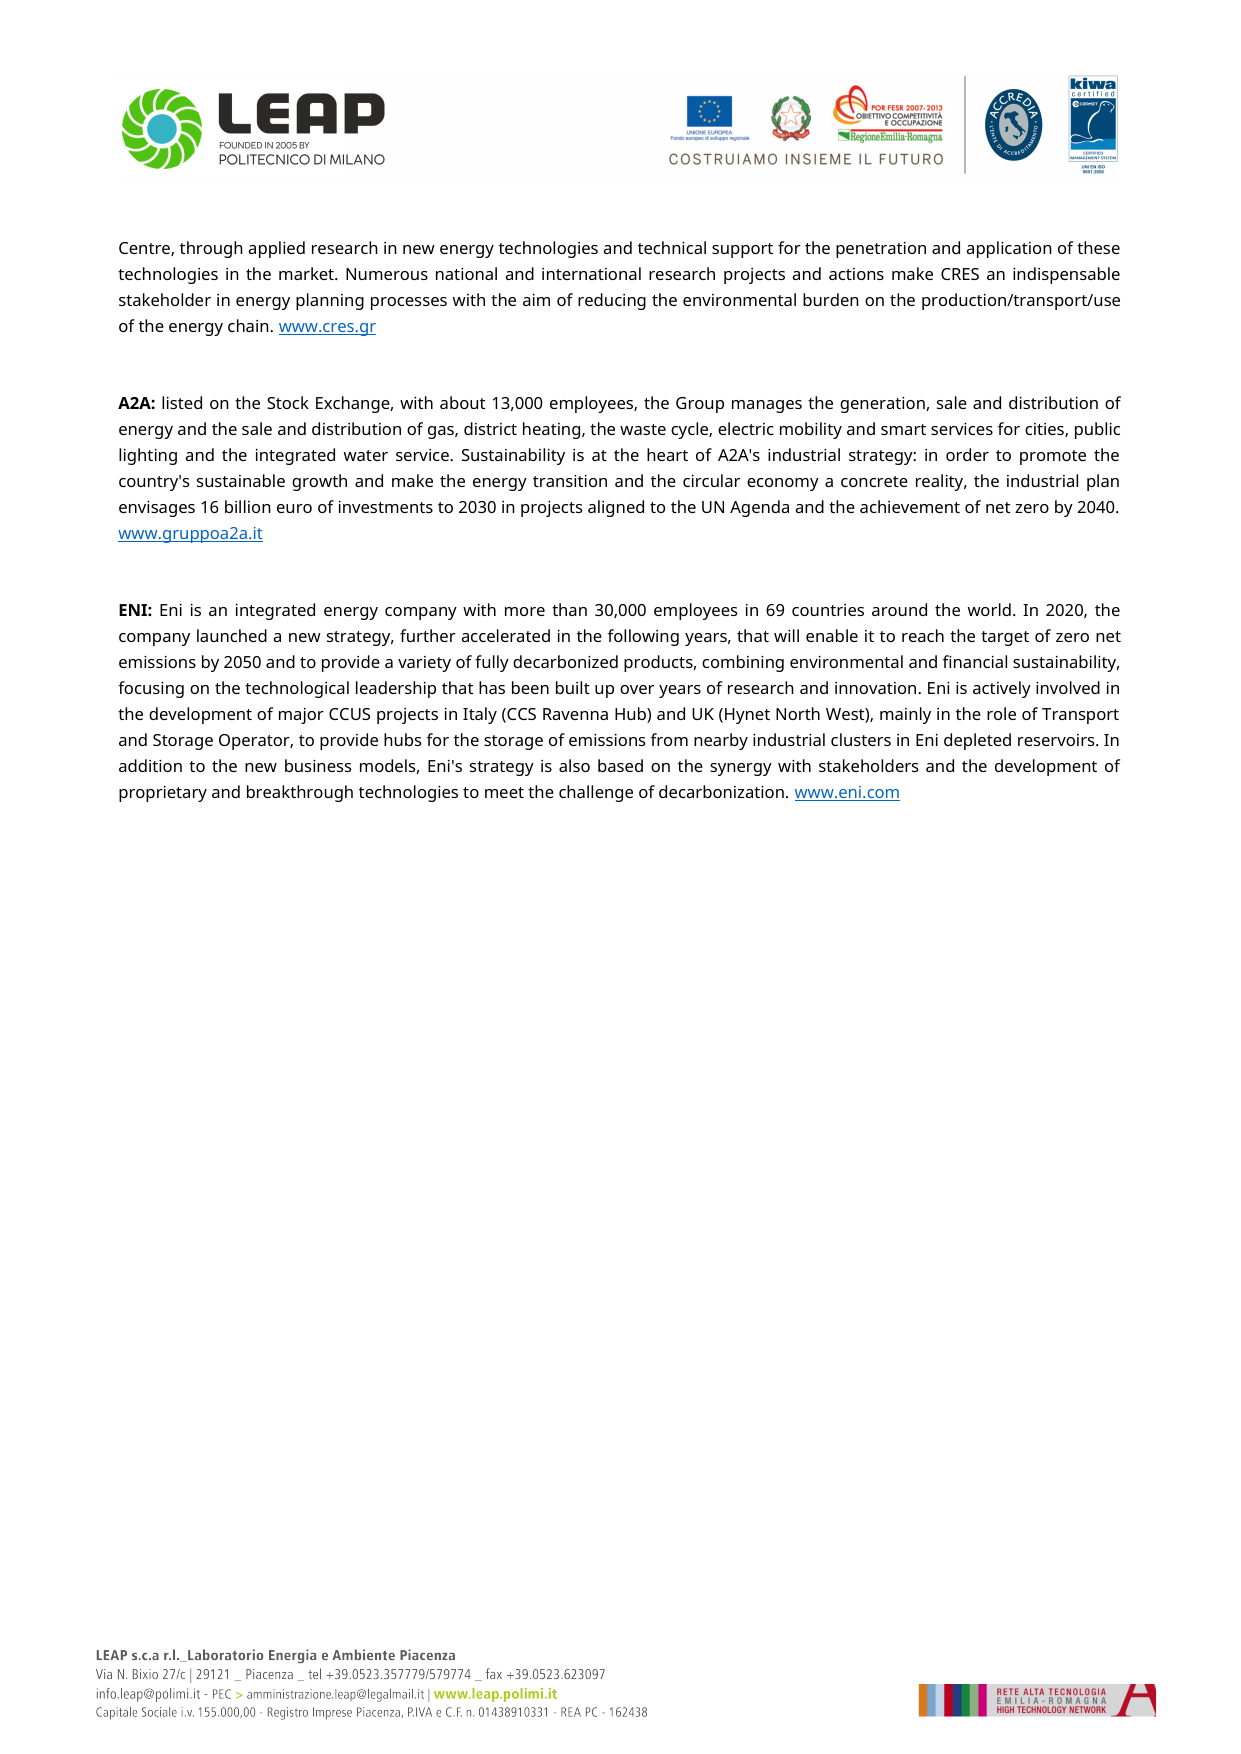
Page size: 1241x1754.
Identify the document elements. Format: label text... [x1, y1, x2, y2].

text A2A: listed on the Stock Exchange, with about 13,000 employees, the Group manages the generation, sale and distribution of energy and the sale and distribution of gas, district heating, the waste cycle, electric mobility and smart services for cities, public lighting and the integrated water service. Sustainability is at the heart of A2A's industrial strategy: in order to promote the country's sustainable growth and make the energy transition and the circular economy a concrete reality, the industrial plan envisages 16 billion euro of investments to 2030 in projects aligned to the UN Agenda and the achievement of net zero by 2040. www.gruppoa2a.it [118, 391, 1122, 544]
text ENI: Eni is an integrated energy company with more than 30,000 employees in 69 countries around the world. In 2020, the company launched a new strategy, further accelerated in the following years, that will enable it to reach the target of zero net emissions by 2050 and to provide a variety of fully decarbonized products, combining environmental and financial sustainability, focusing on the technological leadership that has been built up over years of research and innovation. Eni is actively involved in the development of major CCUS projects in Italy (CCS Ravenna Hub) and UK (Hynet North West), mainly in the role of Transport and Storage Operator, to provide hubs for the storage of emissions from nearby industrial clusters in Eni depleted reservoirs. In addition to the new business models, Eni's strategy is also based on the synergy with stakeholders and the development of proprietary and breakthrough technologies to meet the challenge of decarbonization. www.eni.com [118, 599, 1122, 804]
picture [95, 1641, 1158, 1721]
picture [118, 71, 1119, 178]
